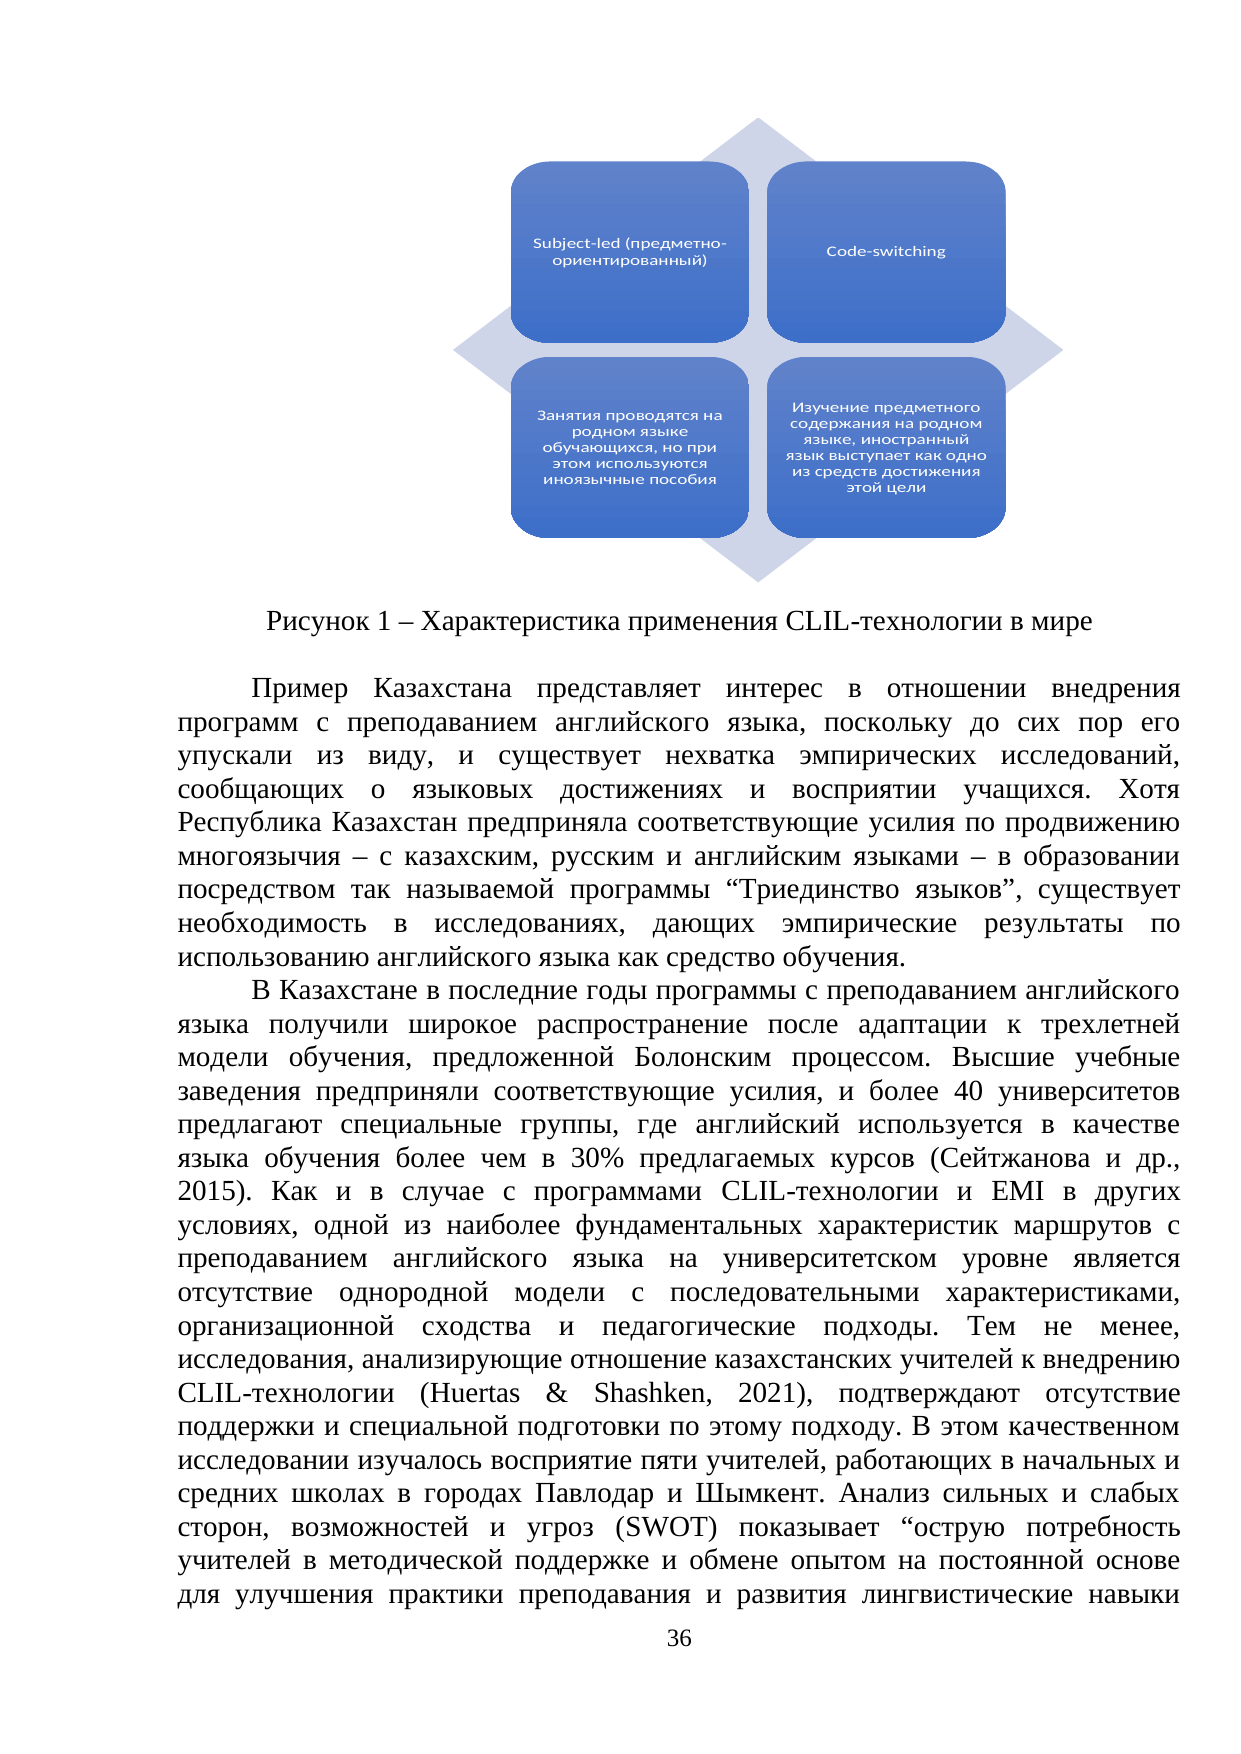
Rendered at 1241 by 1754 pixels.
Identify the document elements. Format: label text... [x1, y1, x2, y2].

text Пример Казахстана представляет интерес в отношении внедрения программ с преподаванием английского языка, поскольку до сих пор его упускали из виду, и существует нехватка эмпирических исследований, сообщающих о языковых достижениях и восприятии учащихся. Хотя Республика Казахстан предприняла соответствующие усилия по продвижению многоязычия – с казахским, русским и английским языками – в образовании посредством так называемой программы “Триединство языков”, существует необходимость в исследованиях, дающих эмпирические результаты по использованию английского языка как средство обучения. [177, 670, 1181, 972]
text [177, 972, 1181, 1609]
text Рисунок 1 – Характеристика применения CLIL-технологии в мире [177, 603, 1181, 637]
